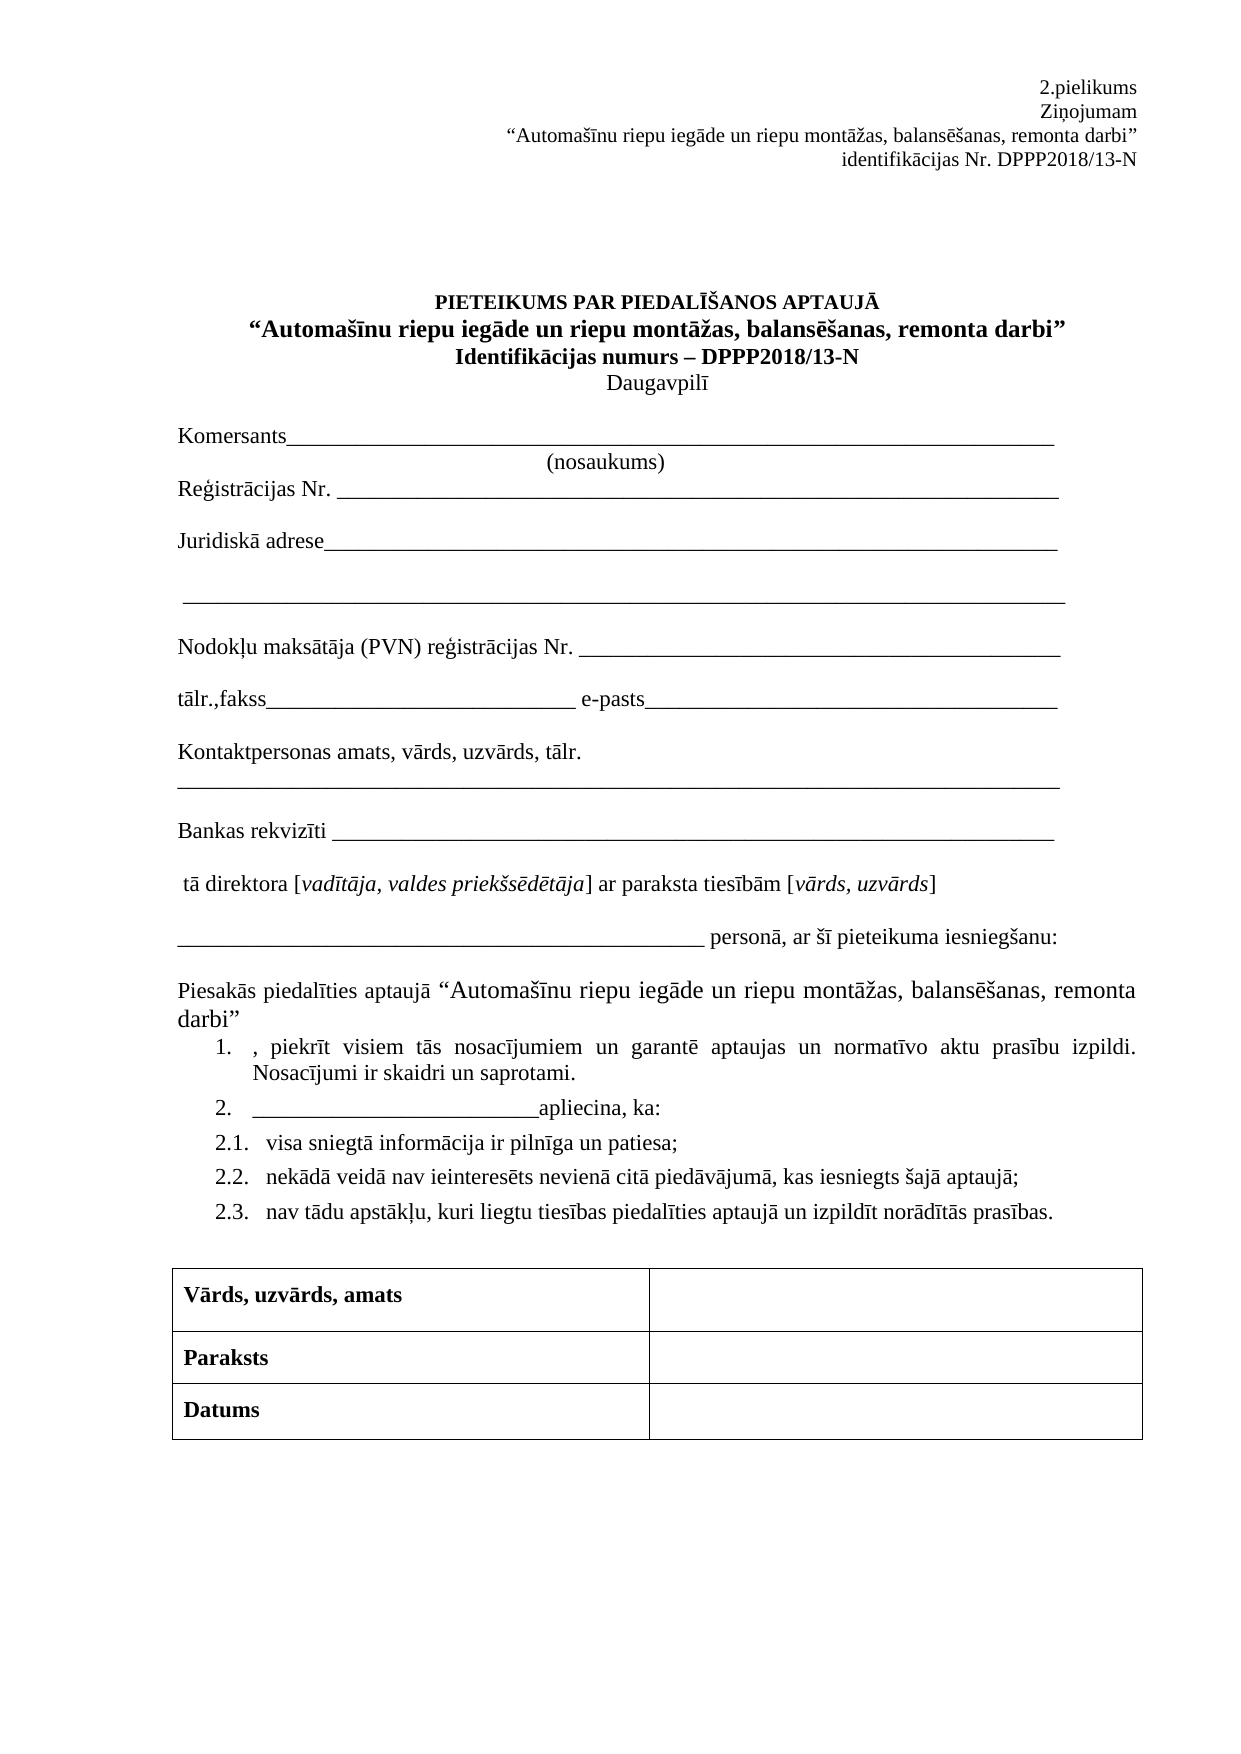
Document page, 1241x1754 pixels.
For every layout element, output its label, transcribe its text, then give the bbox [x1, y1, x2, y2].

text Komersants___________________________________________________________________ [177, 422, 1137, 448]
text PIETEIKUMS PAR PIEDALĪŠANOS APTAUJĀ [177, 290, 1137, 314]
text Daugavpilī [177, 369, 1137, 396]
text Bankas rekvizīti _______________________________________________________________ [177, 817, 1137, 844]
text tālr.,fakss___________________________ e-pasts____________________________________ [177, 686, 1137, 712]
list visa sniegtā informācija ir pilnīga un patiesa; [215, 1129, 1137, 1155]
text _____________________________________________________________________________ [177, 764, 1137, 791]
subtitle “Automašīnu riepu iegāde un riepu montāžas, balansēšanas, remonta darbi” [177, 314, 1137, 343]
text Juridiskā adrese________________________________________________________________ [177, 527, 1137, 554]
subtitle “Automašīnu riepu iegāde un riepu montāžas, balansēšanas, remonta darbi” [177, 123, 1137, 147]
table_header [650, 1269, 1142, 1331]
text Reģistrācijas Nr. _______________________________________________________________ [177, 475, 1137, 501]
subtitle Piesakās piedalīties aptaujā “Automašīnu riepu iegāde un riepu montāžas, balansēšanas, remonta darbi” [177, 975, 1137, 1033]
table_cell Paraksts [173, 1332, 649, 1383]
text tā direktora [vadītāja, valdes priekšsēdētāja] ar paraksta tiesībām [vārds, uzvārds] [177, 870, 1137, 896]
table_cell Datums [173, 1384, 649, 1439]
text Kontaktpersonas amats, vārds, uzvārds, tālr. [177, 738, 1137, 764]
text Ziņojumam [177, 99, 1137, 123]
text _____________________________________________________________________________ [177, 580, 1137, 606]
text Identifikācijas numurs – DPPP2018/13-N [177, 343, 1137, 369]
list , piekrīt visiem tās nosacījumiem un garantē aptaujas un normatīvo aktu prasību izpildi. Nosacījumi ir skaidri un saprotami. [215, 1033, 1137, 1086]
list _________________________apliecina, ka: [215, 1094, 1137, 1120]
list nav tādu apstākļu, kuri liegtu tiesības piedalīties aptaujā un izpildīt norādītās prasības. [215, 1198, 1137, 1224]
table_cell [650, 1332, 1142, 1383]
text (nosaukums) [222, 448, 1137, 475]
text Nodokļu maksātāja (PVN) reģistrācijas Nr. __________________________________________ [177, 633, 1137, 659]
text identifikācijas Nr. DPPP2018/13-N [177, 147, 1137, 171]
list nekādā veidā nav ieinteresēts nevienā citā piedāvājumā, kas iesniegts šajā aptaujā; [215, 1163, 1137, 1190]
table_cell [650, 1384, 1142, 1439]
table_header Vārds, uzvārds, amats [173, 1269, 649, 1331]
text ______________________________________________ personā, ar šī pieteikuma iesniegšanu: [177, 923, 1137, 949]
text 2.pielikums [177, 75, 1137, 99]
